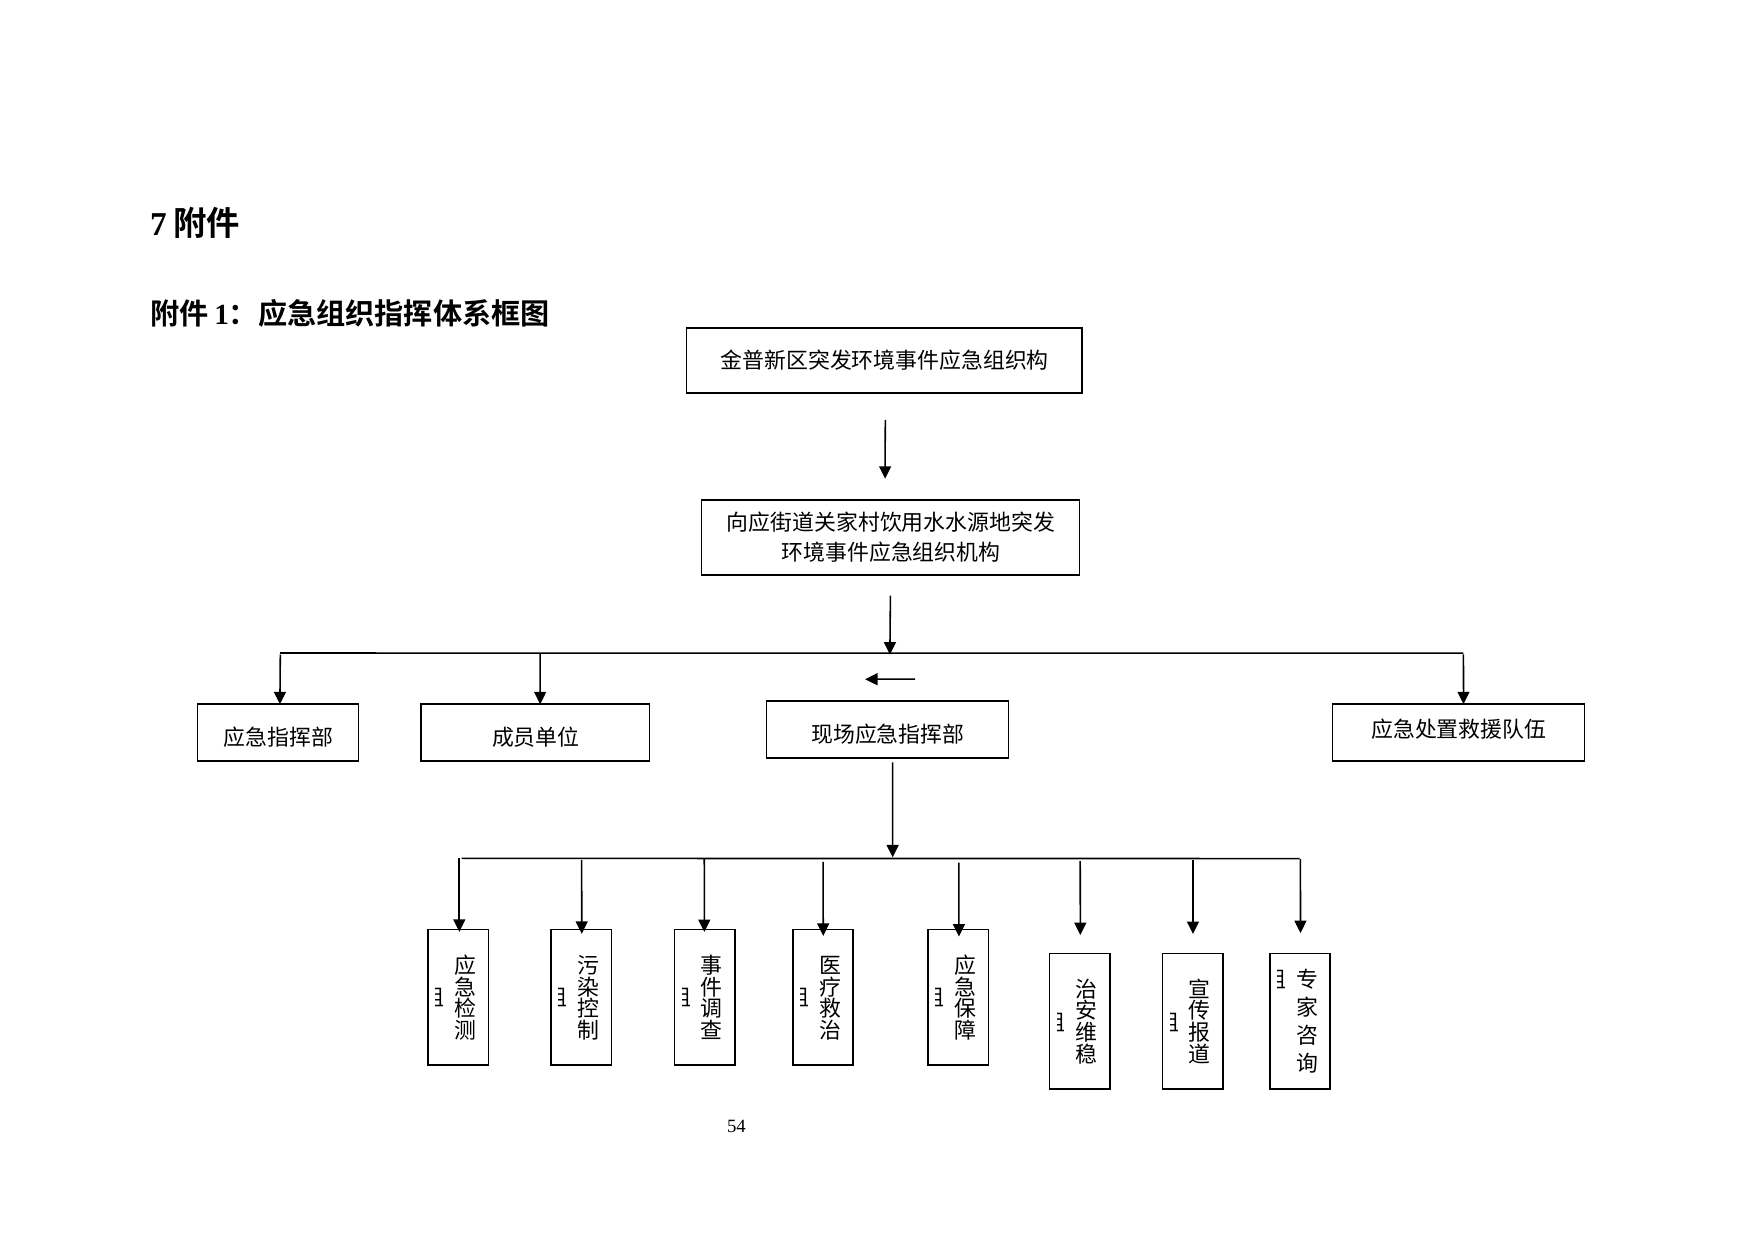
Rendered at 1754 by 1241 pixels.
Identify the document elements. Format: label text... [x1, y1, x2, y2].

text 附件1：应急组织指挥体系框图 [150, 279, 1604, 345]
text 7附件 [150, 188, 1604, 254]
